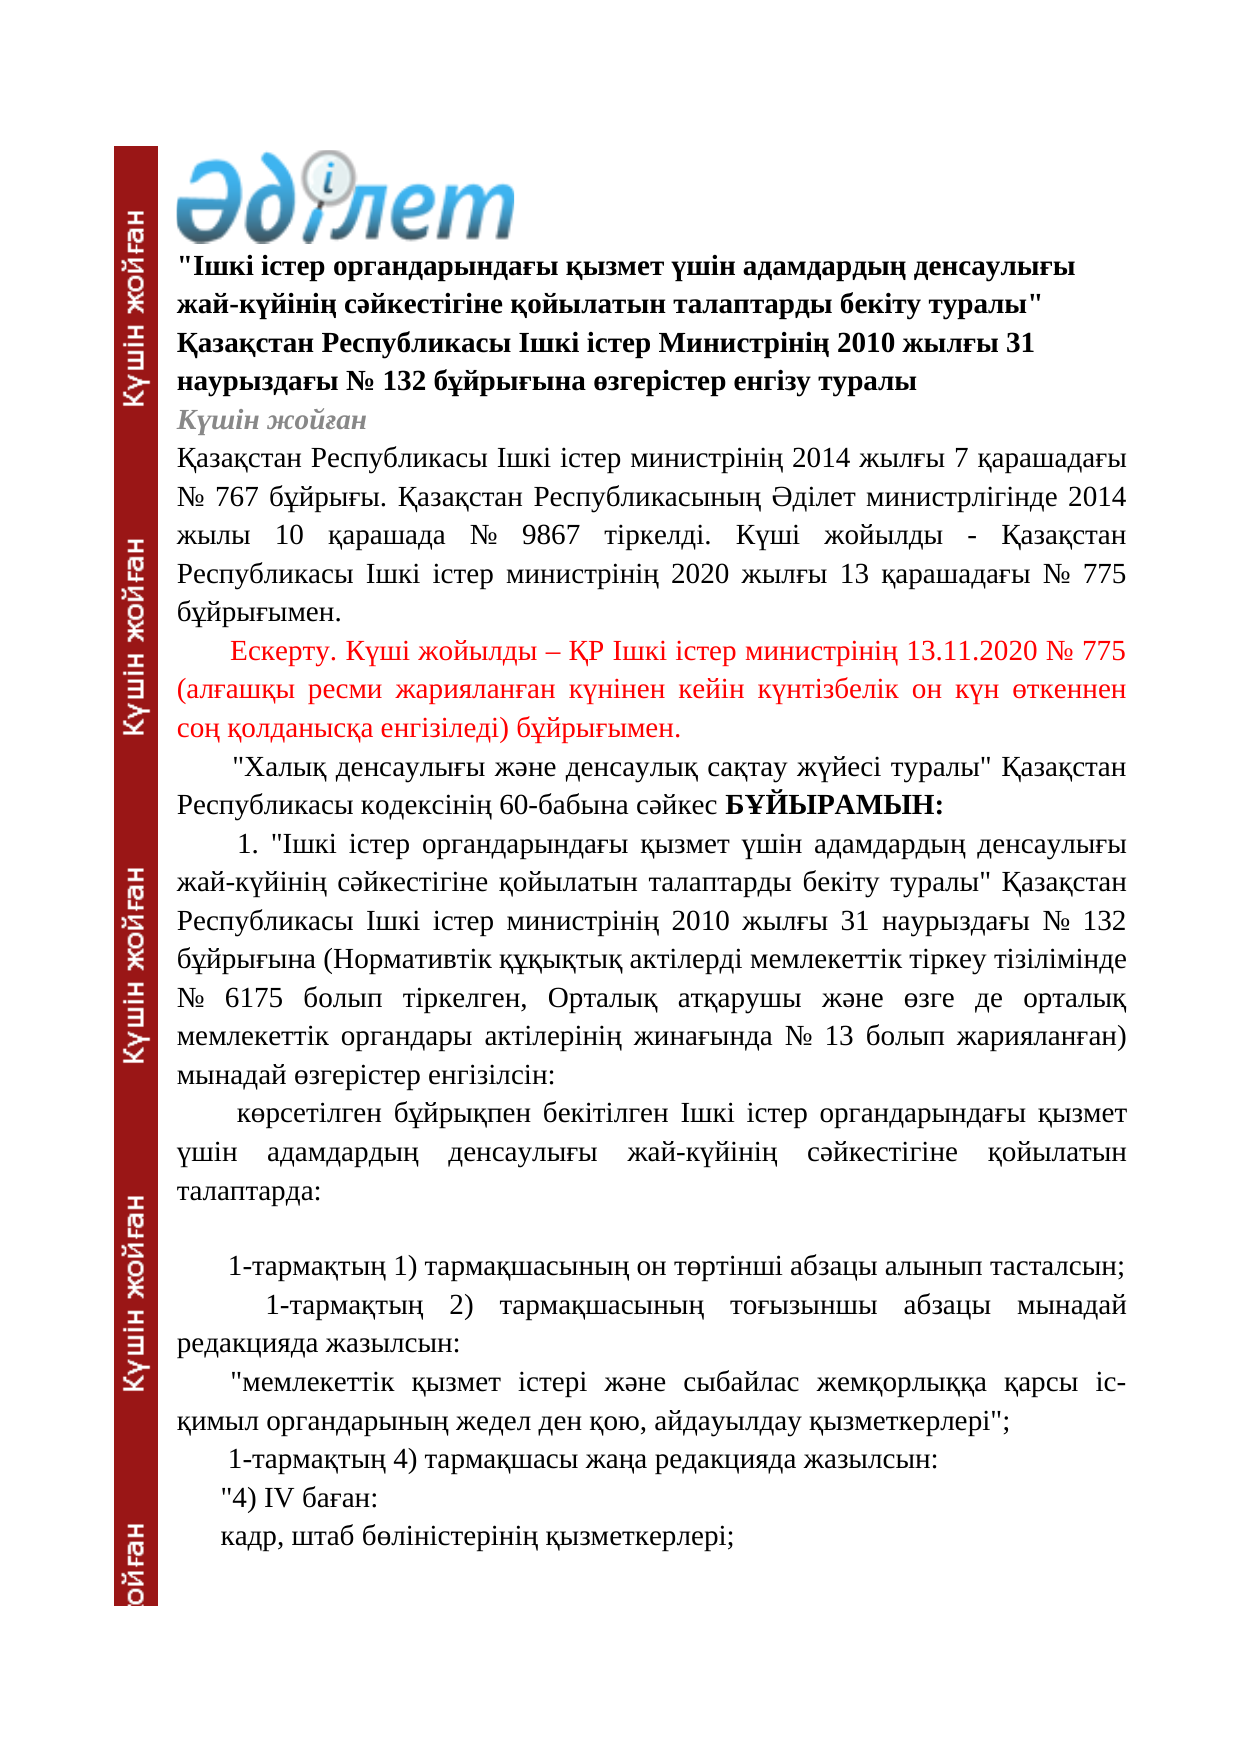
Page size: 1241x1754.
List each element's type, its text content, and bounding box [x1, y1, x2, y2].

text кадр, штаб бөліністерінің қызметкерлері; [112, 1518, 1128, 1552]
picture [114, 821, 158, 826]
text "Ішкі істер органдарындағы қызмет үшін адамдардың денсаулығы жай-күйінің сәйкестігіне қойылатын талаптарды бекіту туралы" Қазақстан Республикасы Ішкі істер Министрінің 2010 жылғы 31 наурыздағы № 132 бұйрығына өзгерістер енгізу туралы [112, 248, 1128, 397]
picture [114, 1552, 158, 1606]
picture [114, 1206, 158, 1248]
text "4) IV баған: [112, 1480, 1128, 1513]
text Ескерту. Күші жойылды – ҚР Ішкі істер министрінің 13.11.2020 № 775 (алғашқы ресми жарияланған күнiнен кейін күнтізбелік он күн өткеннен соң қолданысқа енгізіледі) бұйрығымен. [112, 633, 1128, 744]
text 1-тармақтың 1) тармақшасының он төртінші абзацы алынып тасталсын; [112, 1248, 1128, 1282]
text Қазақстан Республикасы Ішкі істер министрінің 2014 жылғы 7 қарашадағы № 767 бұйрығы. Қазақстан Республикасының Әділет министрлігінде 2014 жылы 10 қарашада № 9867 тіркелді. Күші жойылды - Қазақстан Республикасы Ішкі істер министрінің 2020 жылғы 13 қарашадағы № 775 бұйрығымен. [112, 440, 1128, 628]
text көрсетілген бұйрықпен бекітілген Ішкі істер органдарындағы қызмет үшін адамдардың денсаулығы жай-күйінің сәйкестігіне қойылатын талаптарда: [112, 1096, 1128, 1206]
text "Халық денсаулығы және денсаулық сақтау жүйесі туралы" Қазақстан Республикасы кодексінің 60-бабына сәйкес БҰЙЫРАМЫН: [112, 749, 1128, 821]
text 1-тармақтың 2) тармақшасының тоғызыншы абзацы мынадай редакцияда жазылсын: [112, 1287, 1128, 1359]
picture [114, 397, 158, 402]
picture [114, 435, 158, 440]
picture [114, 1091, 158, 1096]
picture [114, 1359, 158, 1364]
picture [114, 1475, 158, 1480]
text 1. "Ішкі істер органдарындағы қызмет үшін адамдардың денсаулығы жай-күйінің сәйкестігіне қойылатын талаптарды бекіту туралы" Қазақстан Республикасы Ішкі істер министрінің 2010 жылғы 31 наурыздағы № 132 бұйрығына (Нормативтік құқықтық актілерді мемлекеттік тіркеу тізілімінде № 6175 болып тіркелген, Орталық атқарушы және өзге де орталық мемлекеттік органдары актілерінің жинағында № 13 болып жарияланған) мынадай өзгерістер енгізілсін: [112, 826, 1128, 1091]
picture [114, 628, 158, 633]
picture [114, 146, 158, 248]
text 1-тармақтың 4) тармақшасы жаңа редакцияда жазылсын: [112, 1441, 1128, 1475]
picture [114, 1436, 158, 1441]
picture [114, 744, 158, 749]
picture [176, 150, 515, 244]
picture [114, 1282, 158, 1287]
text "мемлекеттік қызмет істері және сыбайлас жемқорлыққа қарсы іс-қимыл органдарының жедел ден қою, айдауылдау қызметкерлері"; [112, 1364, 1128, 1436]
picture [114, 1513, 158, 1518]
text Күшін жойған [112, 402, 1128, 435]
